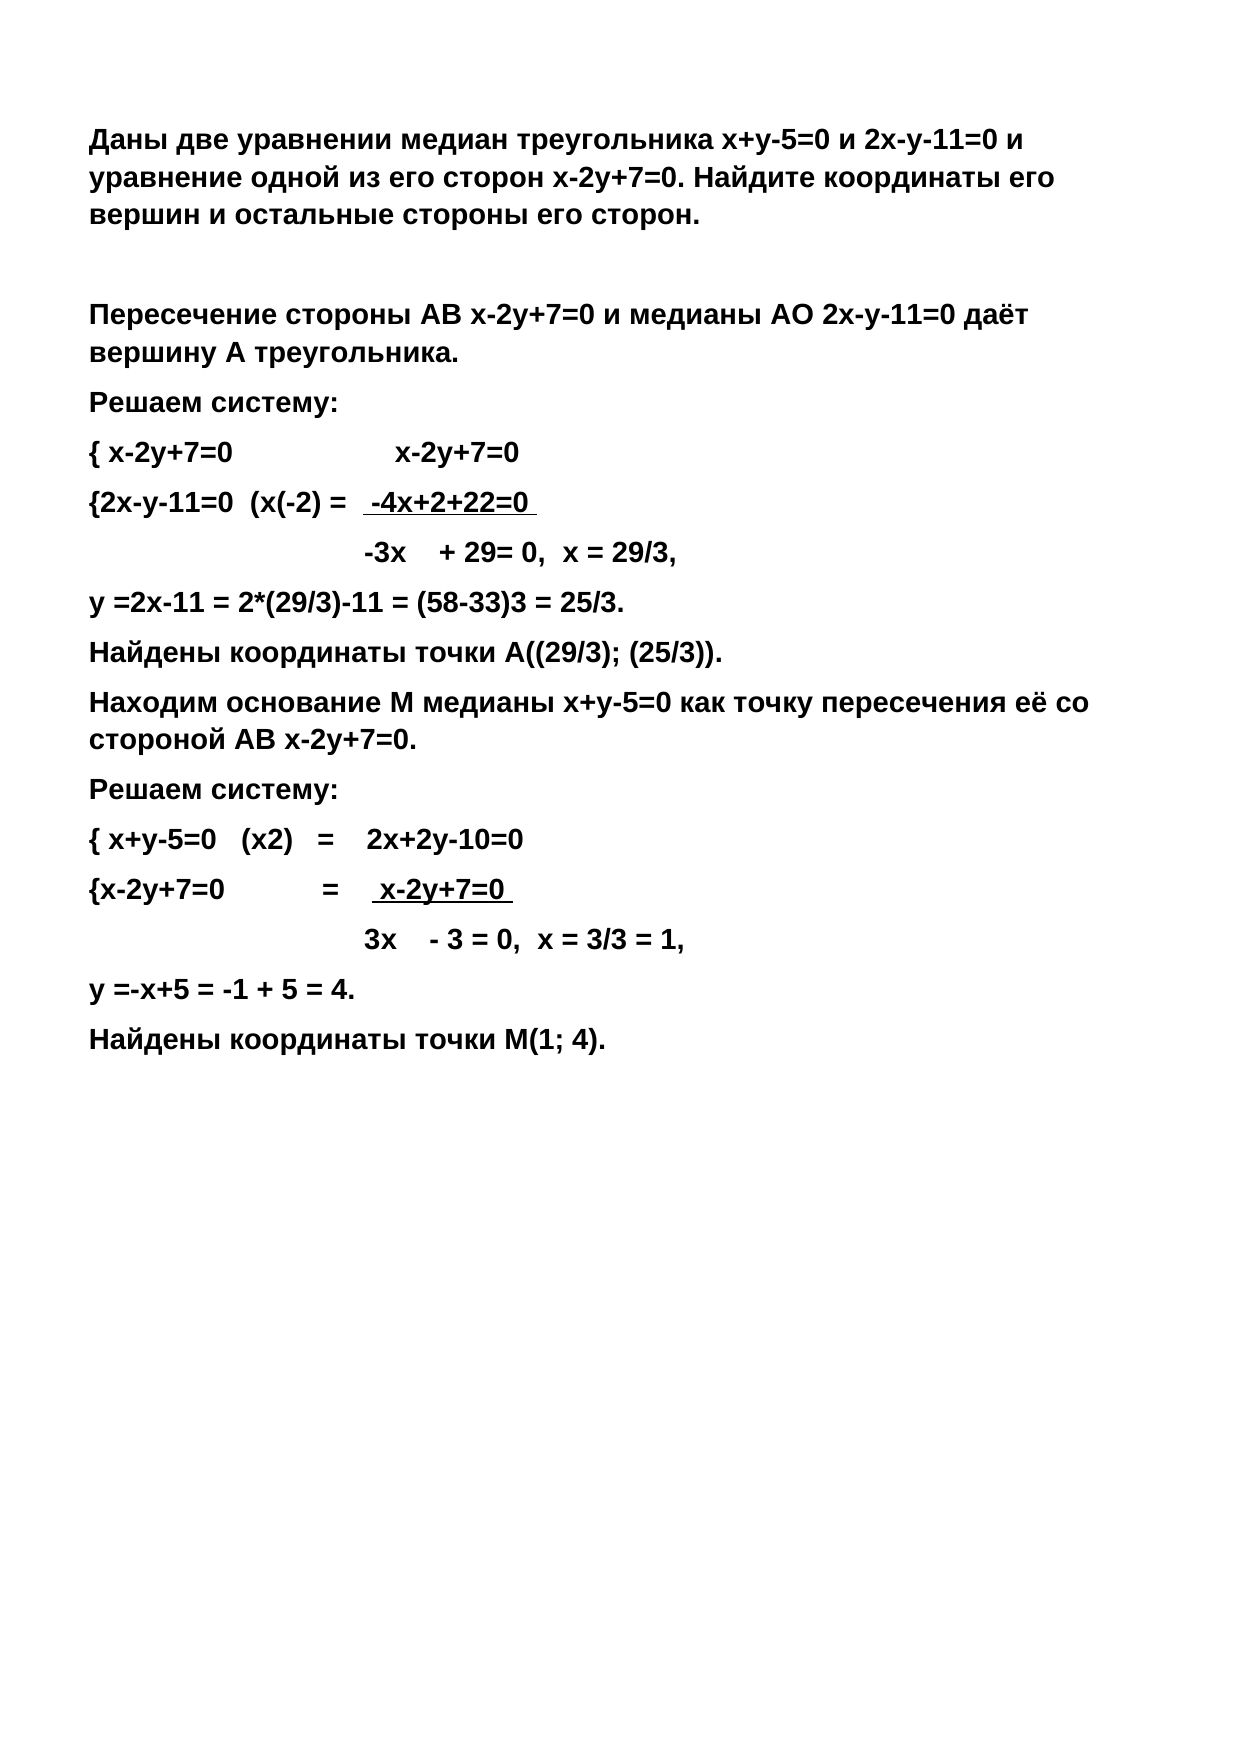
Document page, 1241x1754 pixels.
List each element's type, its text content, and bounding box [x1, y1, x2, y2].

text { х-2у+7=0 х-2у+7=0 [89, 431, 1152, 468]
text 3x - 3 = 0, x = 3/3 = 1, [89, 918, 1152, 956]
text Даны две уравнении медиан треугольника x+y-5=0 и 2x-y-11=0 и уравнение одной из его сторон х-2у+7=0. Найдите координаты его вершин и остальные стороны его сторон. [89, 118, 1152, 231]
text Найдены координаты точки М(1; 4). [89, 1018, 1152, 1056]
text -3x + 29= 0, x = 29/3, [89, 531, 1152, 568]
text Решаем систему: [89, 768, 1152, 806]
text Найдены координаты точки А((29/3); (25/3)). [89, 631, 1152, 668]
text {2x-y-11=0 (x(-2) = -4x+2+22=0 [89, 481, 1152, 518]
text y =-x+5 = -1 + 5 = 4. [89, 968, 1152, 1006]
text Находим основание M медианы x+y-5=0 как точку пересечения её со стороной АВ х-2у+7=0. [89, 681, 1152, 756]
text y =2x-11 = 2*(29/3)-11 = (58-33)3 = 25/3. [89, 581, 1152, 618]
text Пересечение стороны AB х-2у+7=0 и медианы AO 2x-y-11=0 даёт вершину A треугольника. [89, 293, 1152, 368]
text { х+у-5=0 (x2) = 2х+2у-10=0 [89, 818, 1152, 856]
text Решаем систему: [89, 381, 1152, 418]
text {x-2y+7=0 = x-2y+7=0 [89, 868, 1152, 906]
